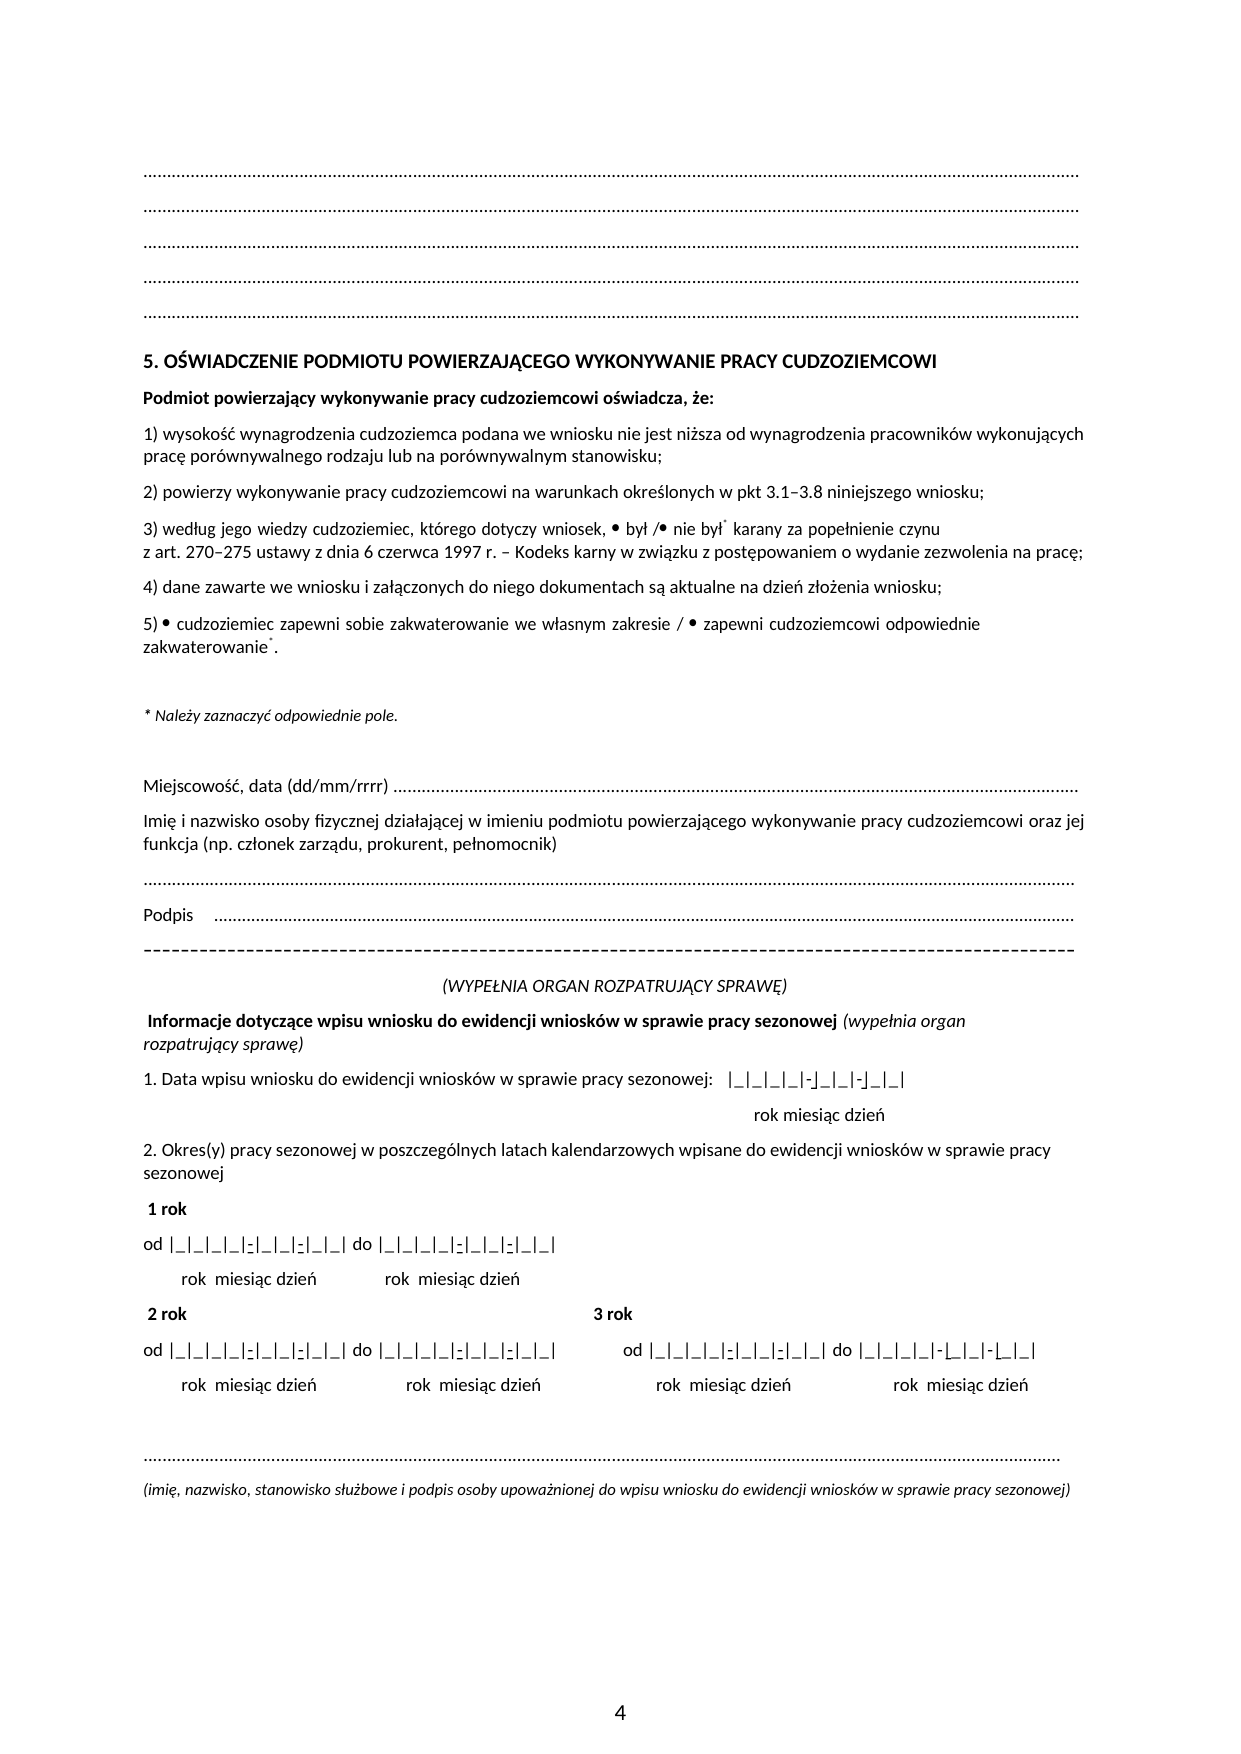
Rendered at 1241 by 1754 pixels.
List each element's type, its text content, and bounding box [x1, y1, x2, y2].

list Data wpisu wniosku do ewidencji wniosków w sprawie pracy sezonowej: |_|_|_|_|-|_|_|-|_|_| [143, 1068, 1146, 1091]
text od |_|_|_|_|-|_|_|-|_|_| do |_|_|_|_|-|_|_|-|_|_| od |_|_|_|_|-|_|_|-|_|_| do |_|_|_|_|-|_|_|-|_|_| rok miesiąc dzień rok miesiąc dzień rok miesiąc dzień rok miesiąc dzień [143, 1338, 1044, 1396]
text od |_|_|_|_|-|_|_|-|_|_| do |_|_|_|_|-|_|_|-|_|_| rok miesiąc dzień rok miesiąc dzień [143, 1232, 558, 1290]
text ..................................................................................................................................................................................................... [143, 868, 1146, 891]
subtitle rok [147, 1197, 1146, 1220]
subtitle Podmiot powierzający wykonywanie pracy cudzoziemcowi oświadcza, że: [143, 387, 1146, 409]
text .................................................................................................................................................................................................. [143, 1444, 1146, 1467]
list  cudzoziemiec zapewni sobie zakwaterowanie we własnym zakresie /  zapewni cudzoziemcowi odpowiednie zakwaterowanie*. [143, 611, 1009, 658]
subtitle OŚWIADCZENIE PODMIOTU POWIERZAJĄCEGO WYKONYWANIE PRACY CUDZOZIEMCOWI [143, 348, 1146, 374]
text Podpis .......................................................................................................................................................................................... [143, 903, 1146, 926]
text * Należy zaznaczyć odpowiednie pole. [143, 706, 1146, 726]
list Okres(y) pracy sezonowej w poszczególnych latach kalendarzowych wpisane do ewidencji wniosków w sprawie pracy sezonowej [143, 1138, 1052, 1184]
text Miejscowość, data (dd/mm/rrrr) ................................................................................................................................................. [143, 774, 1146, 797]
text Imię i nazwisko osoby fizycznej działającej w imieniu podmiotu powierzającego wykonywanie pracy cudzoziemcowi oraz jej [143, 809, 1146, 832]
list powierzy wykonywanie pracy cudzoziemcowi na warunkach określonych w pkt 3.1–3.8 niniejszego wniosku; [143, 480, 1146, 503]
subtitle rok 3 rok [147, 1303, 1146, 1326]
list według jego wiedzy cudzoziemiec, którego dotyczy wniosek,  był / nie był* karany za popełnienie czynu [143, 516, 1146, 540]
subtitle –––––––––––––––––––––––––––––––––––––––––––––––––––––––––––––––––––––––––––––––––––––––––––––––––––– [143, 938, 1146, 961]
list dane zawarte we wniosku i załączonych do niego dokumentach są aktualne na dzień złożenia wniosku; [143, 575, 1146, 598]
text funkcja (np. członek zarządu, prokurent, pełnomocnik) [143, 832, 1146, 855]
text rok miesiąc dzień [753, 1103, 1146, 1126]
text (WYPEŁNIA ORGAN ROZPATRUJĄCY SPRAWĘ) [95, 974, 1136, 997]
text (imię, nazwisko, stanowisko służbowe i podpis osoby upoważnionej do wpisu wniosku do ewidencji wniosków w sprawie pracy sezonowej) [143, 1479, 1146, 1499]
text Informacje dotyczące wpisu wniosku do ewidencji wniosków w sprawie pracy sezonowej (wypełnia organ rozpatrujący sprawę) [143, 1009, 1067, 1055]
list wysokość wynagrodzenia cudzoziemca podana we wniosku nie jest niższa od wynagrodzenia pracowników wykonujących pracę porównywalnego rodzaju lub na porównywalnym stanowisku; [143, 422, 1086, 468]
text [143, 159, 1146, 182]
text z art. 270–275 ustawy z dnia 6 czerwca 1997 r. – Kodeks karny w związku z postępowaniem o wydanie zezwolenia na pracę; [143, 540, 1146, 563]
